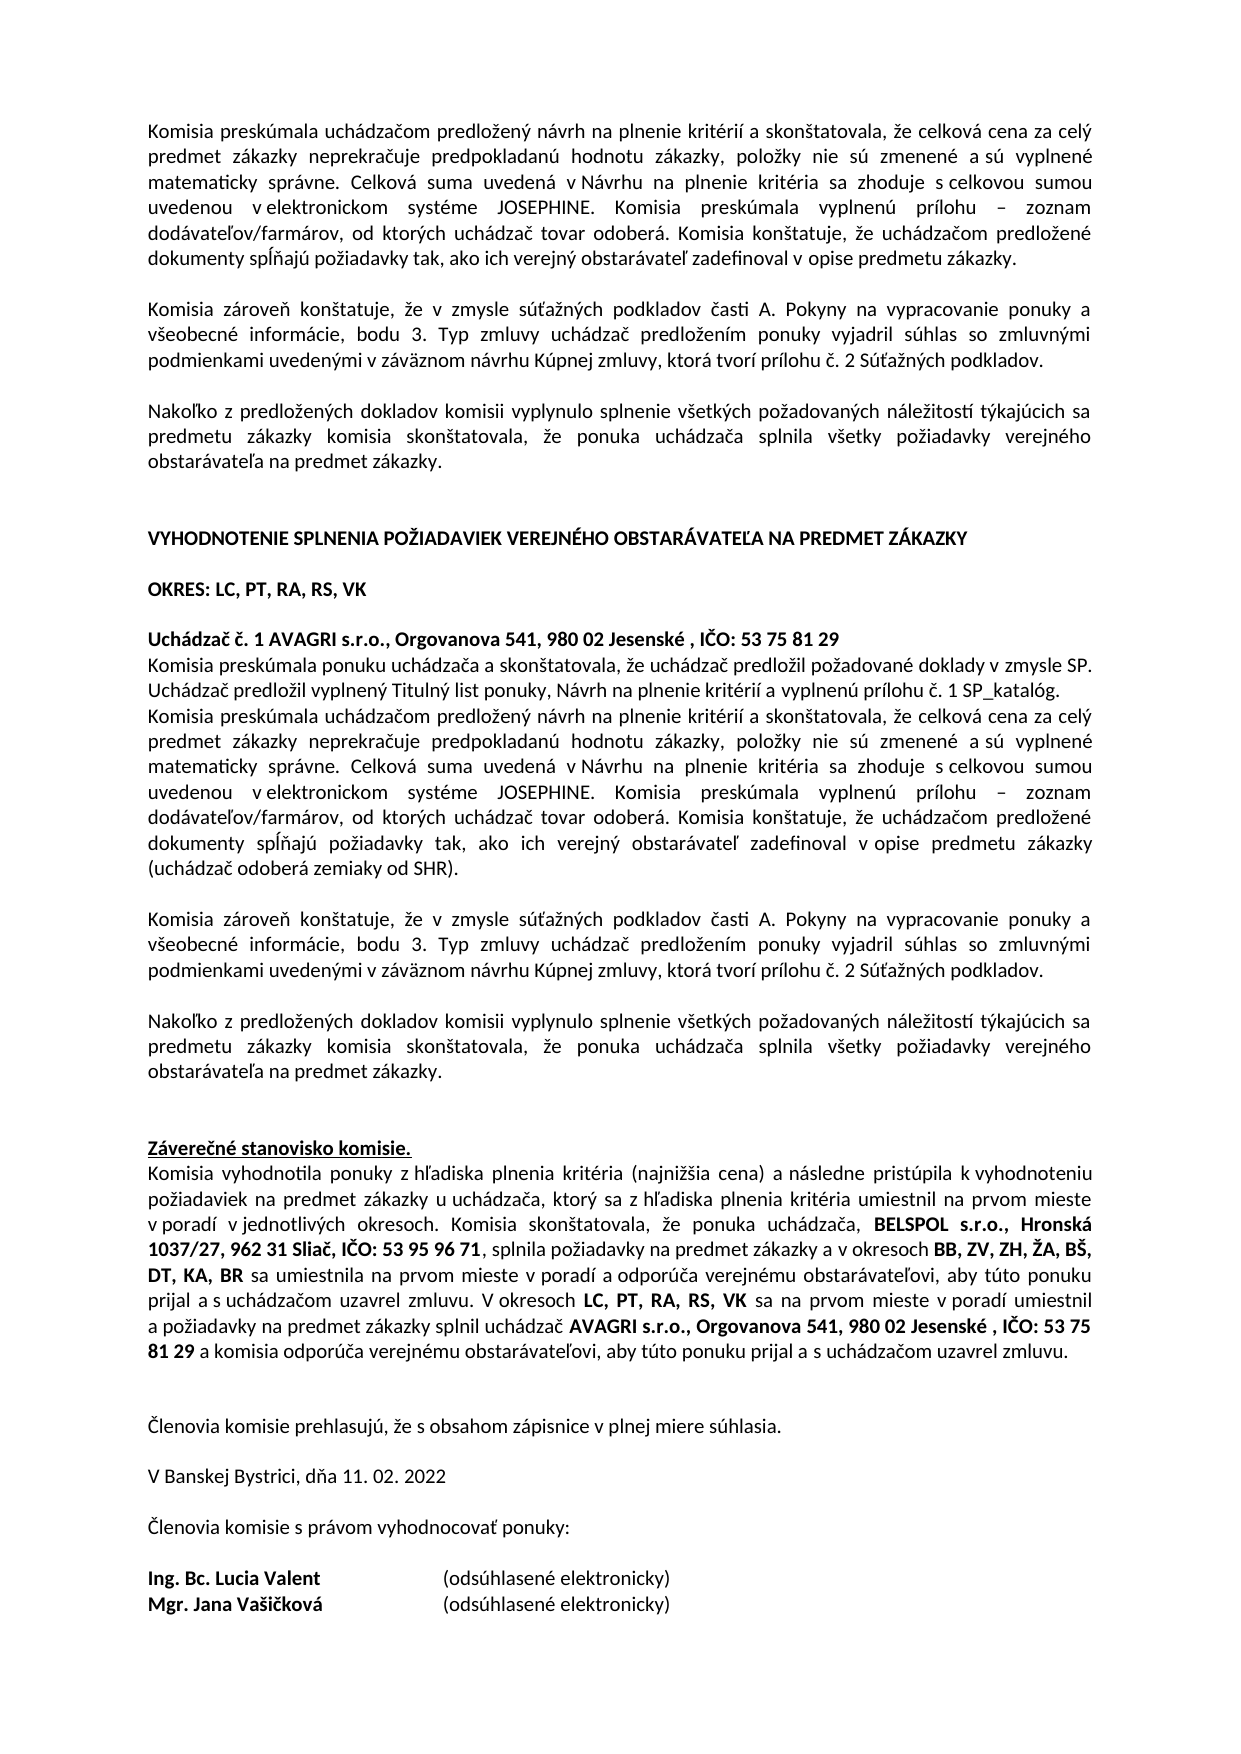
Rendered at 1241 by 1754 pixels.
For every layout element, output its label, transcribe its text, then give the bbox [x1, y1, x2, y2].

text Komisia zároveň konštatuje, že v zmysle súťažných podkladov časti A. Pokyny na vypracovanie ponuky a všeobecné informácie, bodu 3. Typ zmluvy uchádzač predložením ponuky vyjadril súhlas so zmluvnými podmienkami uvedenými v záväznom návrhu Kúpnej zmluvy, ktorá tvorí prílohu č. 2 Súťažných podkladov. [148, 296, 1093, 372]
text Záverečné stanovisko komisie. [148, 1135, 1093, 1160]
text V Banskej Bystrici, dňa 11. 02. 2022 [148, 1464, 1093, 1489]
text Komisia preskúmala uchádzačom predložený návrh na plnenie kritérií a skonštatovala, že celková cena za celý predmet zákazky neprekračuje predpokladanú hodnotu zákazky, položky nie sú zmenené a sú vyplnené matematicky správne. Celková suma uvedená v Návrhu na plnenie kritéria sa zhoduje s celkovou sumou uvedenou v elektronickom systéme JOSEPHINE. Komisia preskúmala vyplnenú prílohu – zoznam dodávateľov/farmárov, od ktorých uchádzač tovar odoberá. Komisia konštatuje, že uchádzačom predložené dokumenty spĺňajú požiadavky tak, ako ich verejný obstarávateľ zadefinoval v opise predmetu zákazky. [148, 118, 1093, 271]
text Členovia komisie prehlasujú, že s obsahom zápisnice v plnej miere súhlasia. [148, 1414, 1093, 1439]
text Nakoľko z predložených dokladov komisii vyplynulo splnenie všetkých požadovaných náležitostí týkajúcich sa predmetu zákazky komisia skonštatovala, že ponuka uchádzača splnila všetky požiadavky verejného obstarávateľa na predmet zákazky. [148, 1008, 1093, 1084]
text Ing. Bc. Lucia Valent (odsúhlasené elektronicky) [148, 1565, 1093, 1591]
text Komisia preskúmala ponuku uchádzača a skonštatovala, že uchádzač predložil požadované doklady v zmysle SP. Uchádzač predložil vyplnený Titulný list ponuky, Návrh na plnenie kritérií a vyplnenú prílohu č. 1 SP_katalóg. [148, 652, 1093, 703]
text VYHODNOTENIE SPLNENIA POŽIADAVIEK VEREJNÉHO OBSTARÁVATEĽA NA PREDMET ZÁKAZKY [148, 525, 1093, 550]
text Komisia zároveň konštatuje, že v zmysle súťažných podkladov časti A. Pokyny na vypracovanie ponuky a všeobecné informácie, bodu 3. Typ zmluvy uchádzač predložením ponuky vyjadril súhlas so zmluvnými podmienkami uvedenými v záväznom návrhu Kúpnej zmluvy, ktorá tvorí prílohu č. 2 Súťažných podkladov. [148, 906, 1093, 982]
text OKRES: LC, PT, RA, RS, VK [148, 576, 1093, 601]
text Komisia vyhodnotila ponuky z hľadiska plnenia kritéria (najnižšia cena) a následne pristúpila k vyhodnoteniu požiadaviek na predmet zákazky u uchádzača, ktorý sa z hľadiska plnenia kritéria umiestnil na prvom mieste v poradí v jednotlivých okresoch. Komisia skonštatovala, že ponuka uchádzača, BELSPOL s.r.o., Hronská 1037/27, 962 31 Sliač, IČO: 53 95 96 71, splnila požiadavky na predmet zákazky a v okresoch BB, ZV, ZH, ŽA, BŠ, DT, KA, BR sa umiestnila na prvom mieste v poradí a odporúča verejnému obstarávateľovi, aby túto ponuku prijal a s uchádzačom uzavrel zmluvu. V okresoch LC, PT, RA, RS, VK sa na prvom mieste v poradí umiestnil a požiadavky na predmet zákazky splnil uchádzač AVAGRI s.r.o., Orgovanova 541, 980 02 Jesenské , IČO: 53 75 81 29 a komisia odporúča verejnému obstarávateľovi, aby túto ponuku prijal a s uchádzačom uzavrel zmluvu. [148, 1160, 1093, 1364]
text Členovia komisie s právom vyhodnocovať ponuky: [148, 1514, 1093, 1540]
text Uchádzač č. 1 AVAGRI s.r.o., Orgovanova 541, 980 02 Jesenské , IČO: 53 75 81 29 [148, 627, 1093, 652]
text Komisia preskúmala uchádzačom predložený návrh na plnenie kritérií a skonštatovala, že celková cena za celý predmet zákazky neprekračuje predpokladanú hodnotu zákazky, položky nie sú zmenené a sú vyplnené matematicky správne. Celková suma uvedená v Návrhu na plnenie kritéria sa zhoduje s celkovou sumou uvedenou v elektronickom systéme JOSEPHINE. Komisia preskúmala vyplnenú prílohu – zoznam dodávateľov/farmárov, od ktorých uchádzač tovar odoberá. Komisia konštatuje, že uchádzačom predložené dokumenty spĺňajú požiadavky tak, ako ich verejný obstarávateľ zadefinoval v opise predmetu zákazky (uchádzač odoberá zemiaky od SHR). [148, 703, 1093, 881]
text Nakoľko z predložených dokladov komisii vyplynulo splnenie všetkých požadovaných náležitostí týkajúcich sa predmetu zákazky komisia skonštatovala, že ponuka uchádzača splnila všetky požiadavky verejného obstarávateľa na predmet zákazky. [148, 398, 1093, 474]
text Mgr. Jana Vašičková (odsúhlasené elektronicky) [148, 1591, 1093, 1616]
